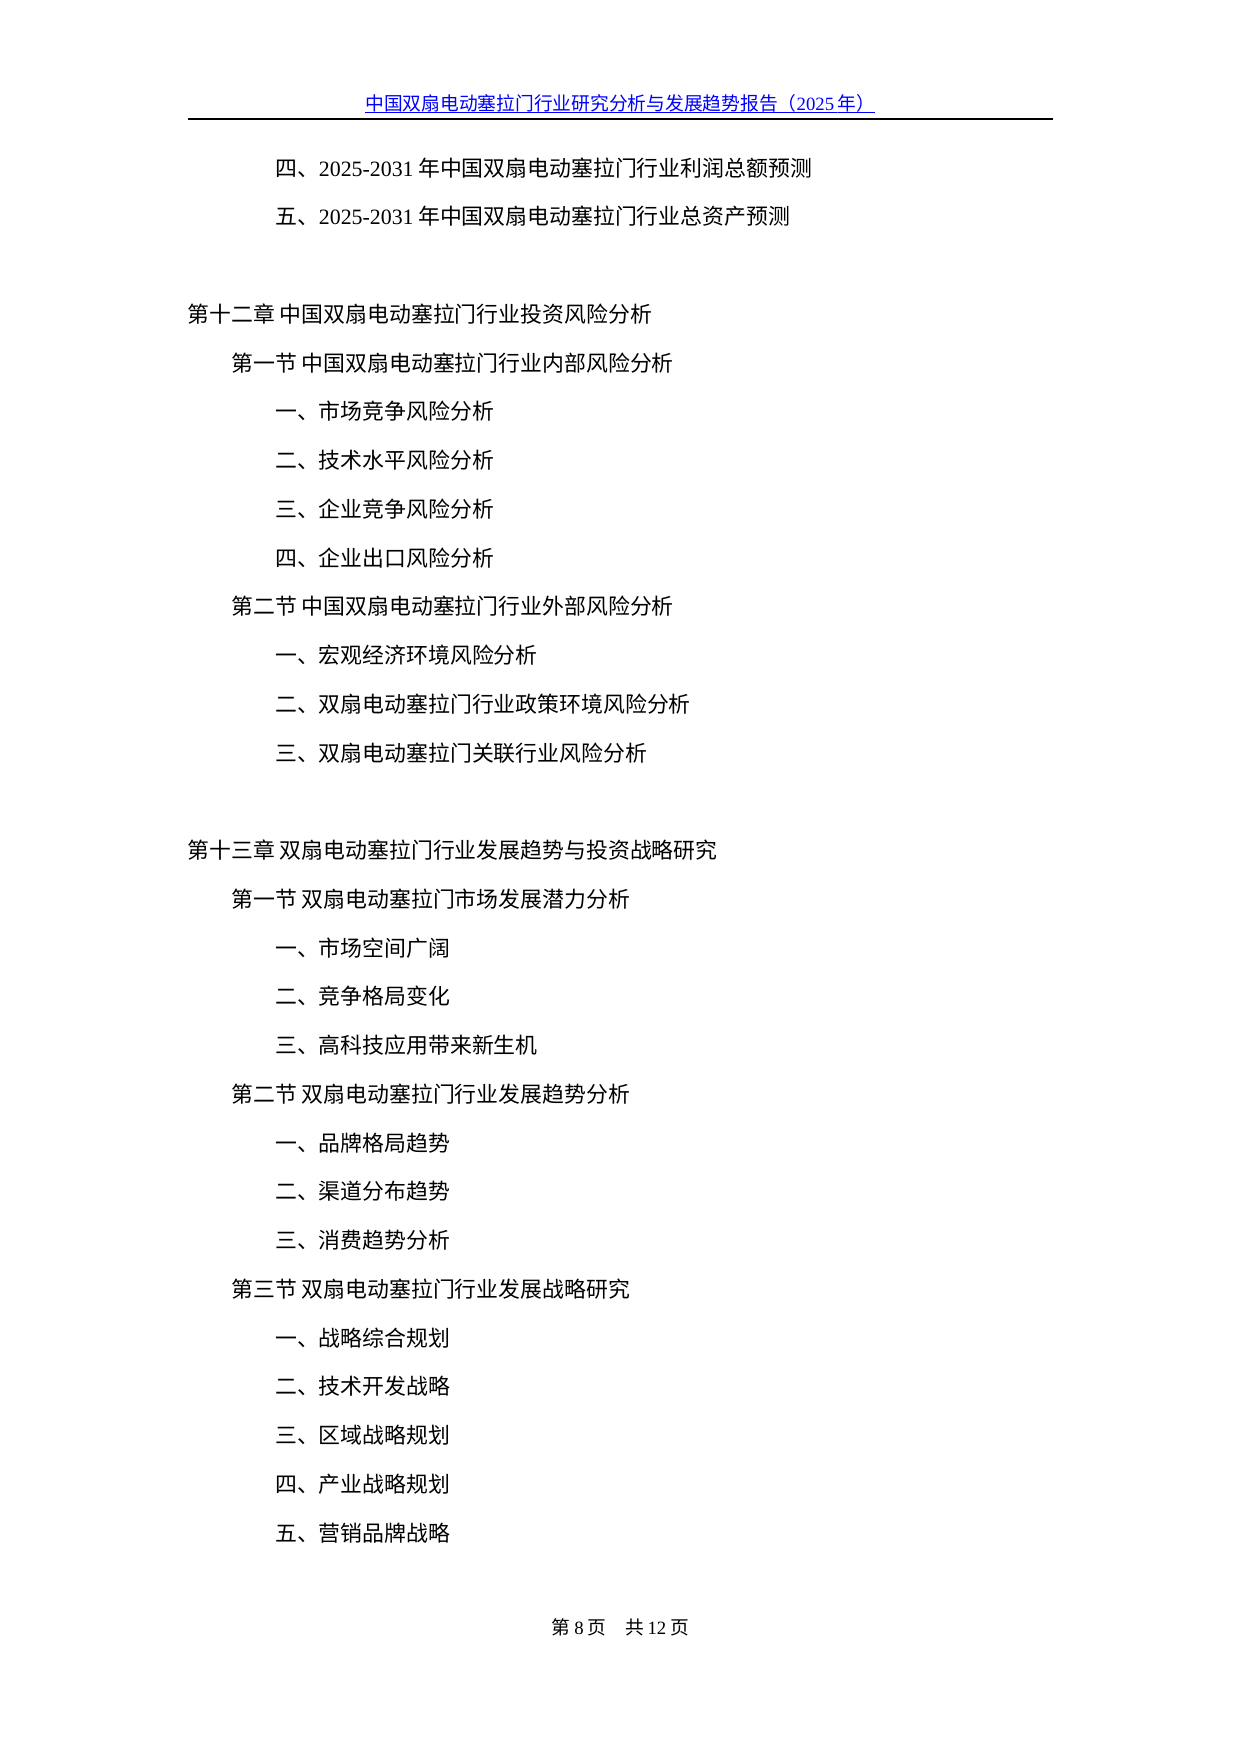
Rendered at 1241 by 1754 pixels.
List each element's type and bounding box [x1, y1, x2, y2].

text [187, 150, 1053, 1548]
